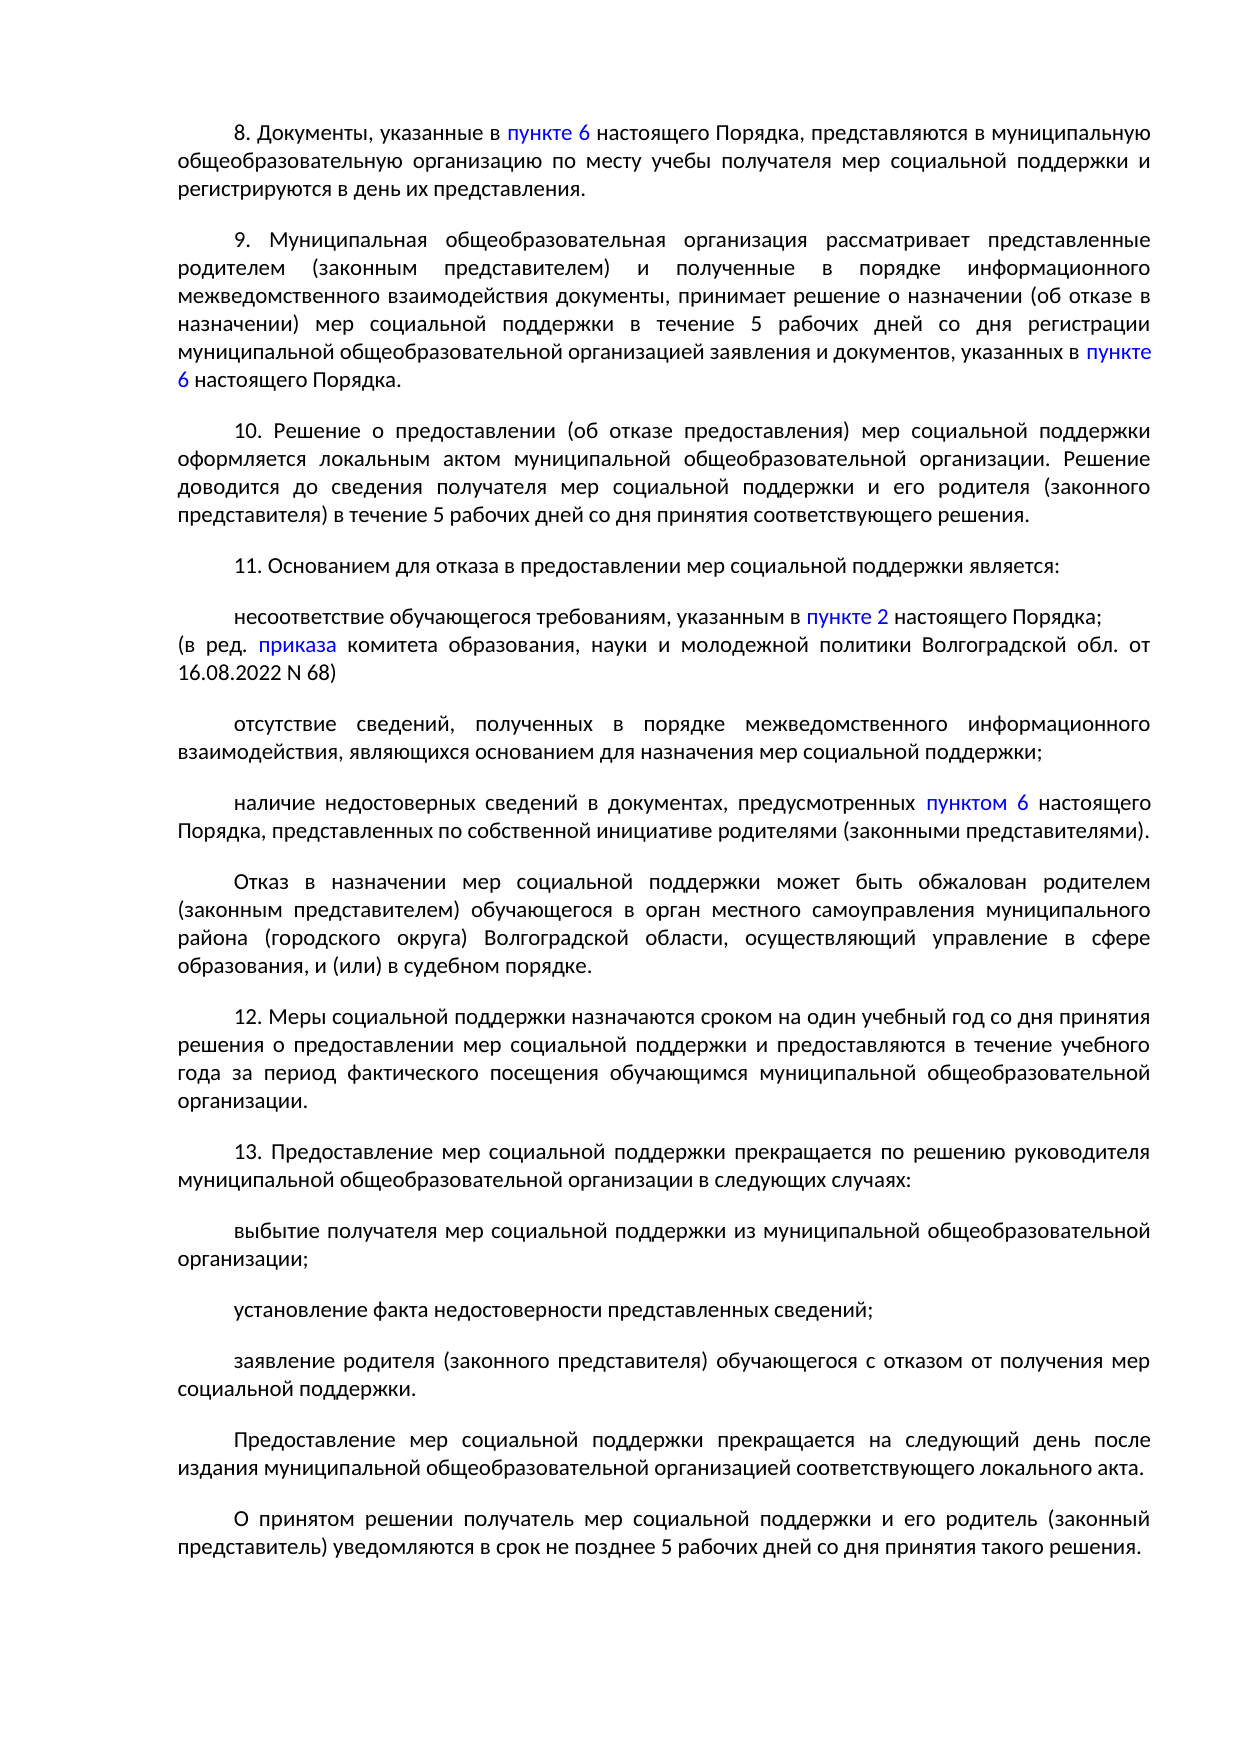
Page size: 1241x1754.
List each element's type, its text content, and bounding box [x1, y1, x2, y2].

text установление факта недостоверности представленных сведений; [177, 1295, 1152, 1323]
text 10. Решение о предоставлении (об отказе предоставления) мер социальной поддержки оформляется локальным актом муниципальной общеобразовательной организации. Решение доводится до сведения получателя мер социальной поддержки и его родителя (законного представителя) в течение 5 рабочих дней со дня принятия соответствующего решения. [177, 416, 1152, 528]
text 9. Муниципальная общеобразовательная организация рассматривает представленные родителем (законным представителем) и полученные в порядке информационного межведомственного взаимодействия документы, принимает решение о назначении (об отказе в назначении) мер социальной поддержки в течение 5 рабочих дней со дня регистрации муниципальной общеобразовательной организацией заявления и документов, указанных в пункте 6 настоящего Порядка. [177, 225, 1152, 393]
text 13. Предоставление мер социальной поддержки прекращается по решению руководителя муниципальной общеобразовательной организации в следующих случаях: [177, 1137, 1152, 1193]
text заявление родителя (законного представителя) обучающегося с отказом от получения мер социальной поддержки. [177, 1346, 1152, 1402]
text выбытие получателя мер социальной поддержки из муниципальной общеобразовательной организации; [177, 1216, 1152, 1272]
text Отказ в назначении мер социальной поддержки может быть обжалован родителем (законным представителем) обучающегося в орган местного самоуправления муниципального района (городского округа) Волгоградской области, осуществляющий управление в сфере образования, и (или) в судебном порядке. [177, 867, 1152, 979]
text 11. Основанием для отказа в предоставлении мер социальной поддержки является: [177, 551, 1152, 579]
text 12. Меры социальной поддержки назначаются сроком на один учебный год со дня принятия решения о предоставлении мер социальной поддержки и предоставляются в течение учебного года за период фактического посещения обучающимся муниципальной общеобразовательной организации. [177, 1002, 1152, 1114]
text Предоставление мер социальной поддержки прекращается на следующий день после издания муниципальной общеобразовательной организацией соответствующего локального акта. [177, 1425, 1152, 1481]
text (в ред. приказа комитета образования, науки и молодежной политики Волгоградской обл. от 16.08.2022 N 68) [177, 630, 1152, 686]
text О принятом решении получатель мер социальной поддержки и его родитель (законный представитель) уведомляются в срок не позднее 5 рабочих дней со дня принятия такого решения. [177, 1504, 1152, 1560]
text 8. Документы, указанные в пункте 6 настоящего Порядка, представляются в муниципальную общеобразовательную организацию по месту учебы получателя мер социальной поддержки и регистрируются в день их представления. [177, 118, 1152, 202]
text несоответствие обучающегося требованиям, указанным в пункте 2 настоящего Порядка; [177, 602, 1152, 630]
text наличие недостоверных сведений в документах, предусмотренных пунктом 6 настоящего Порядка, представленных по собственной инициативе родителями (законными представителями). [177, 788, 1152, 844]
text отсутствие сведений, полученных в порядке межведомственного информационного взаимодействия, являющихся основанием для назначения мер социальной поддержки; [177, 709, 1152, 765]
